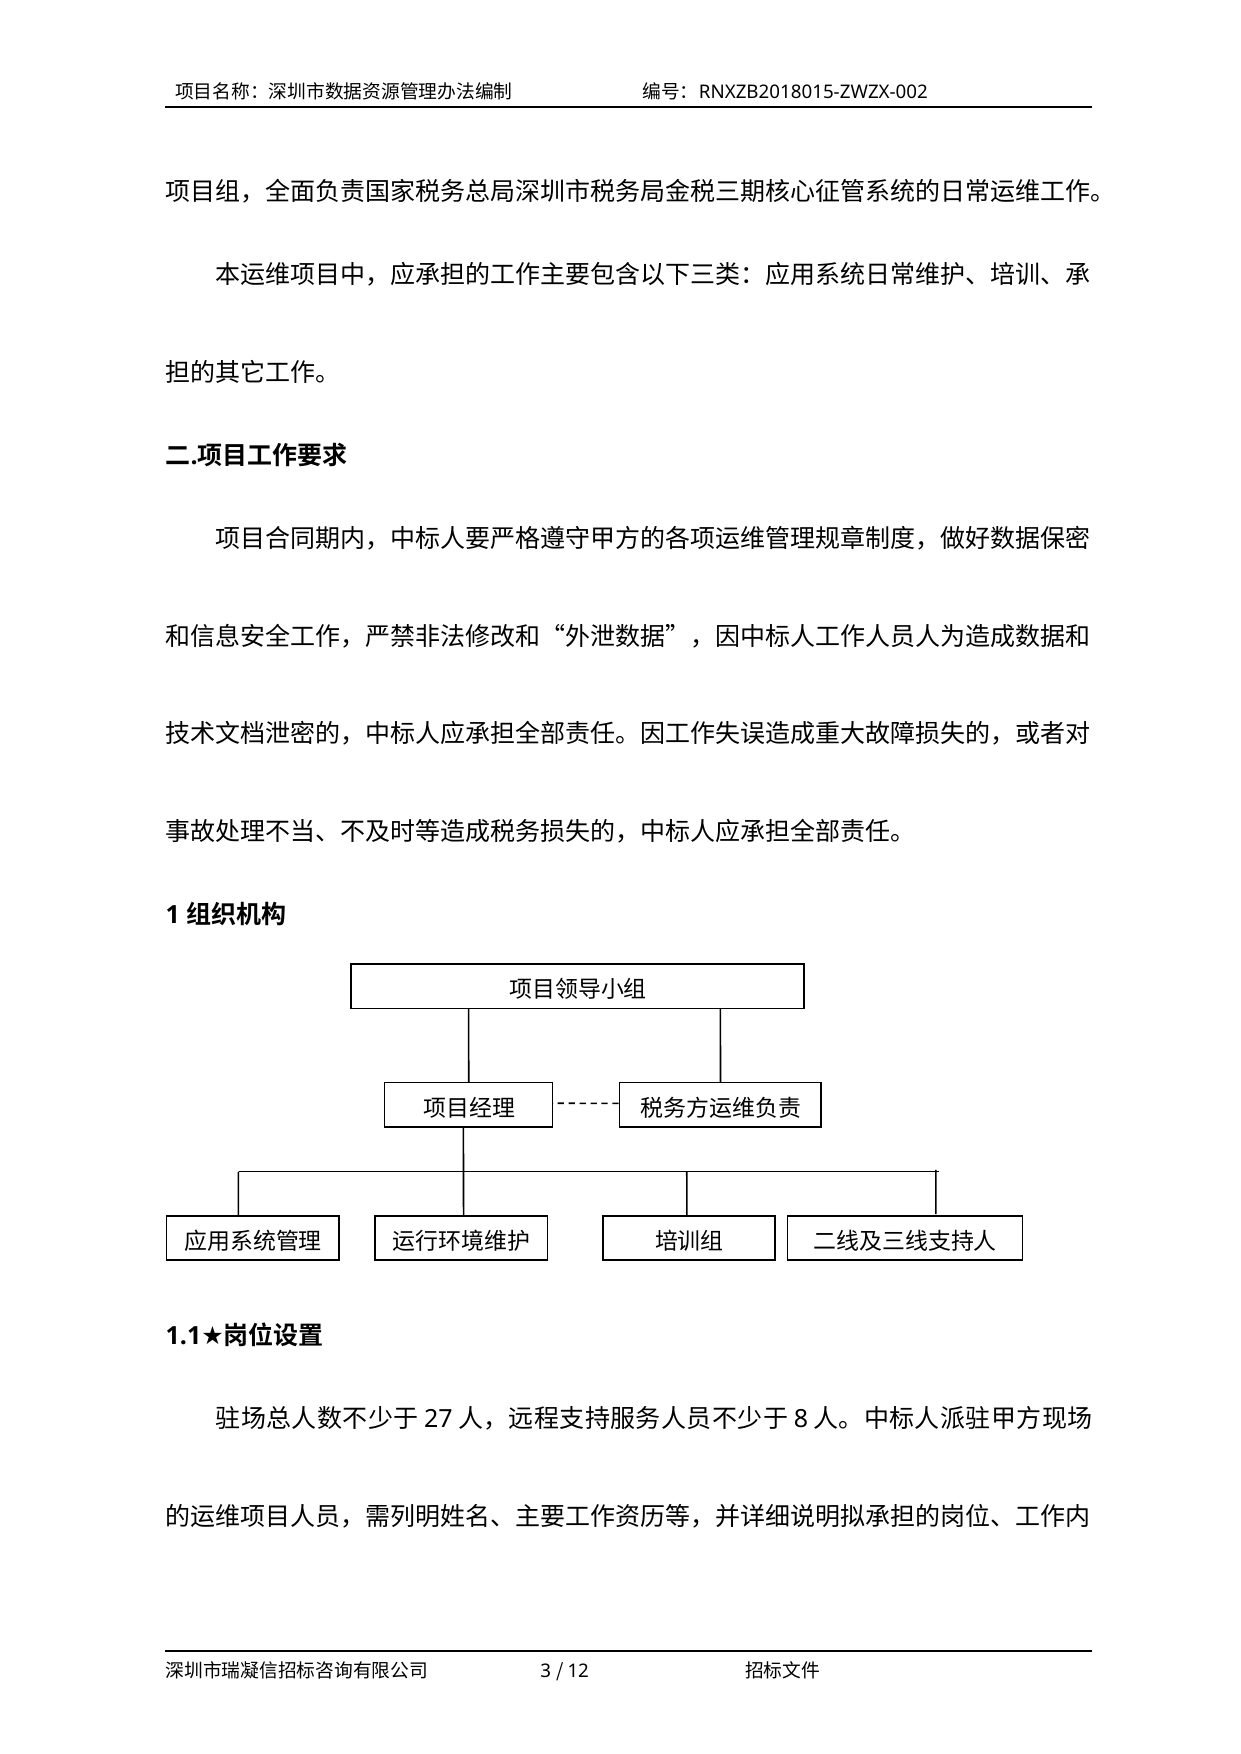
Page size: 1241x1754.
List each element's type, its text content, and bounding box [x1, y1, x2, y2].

subtitle 1.1★岗位设置 [165, 1301, 1092, 1366]
text 项目合同期内，中标人要严格遵守甲方的各项运维管理规章制度，做好数据保密和信息安全工作，严禁非法修改和“外泄数据”，因中标人工作人员人为造成数据和技术文档泄密的，中标人应承担全部责任。因工作失误造成重大故障损失的，或者对事故处理不当、不及时等造成税务损失的，中标人应承担全部责任。 [165, 504, 1092, 862]
subtitle 1 组织机构 [165, 880, 1092, 945]
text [165, 1384, 1092, 1547]
text 本运维项目中，应承担的工作主要包含以下三类：应用系统日常维护、培训、承担的其它工作。 [165, 241, 1092, 403]
subtitle 二.项目工作要求 [165, 421, 1092, 486]
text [165, 157, 1092, 222]
